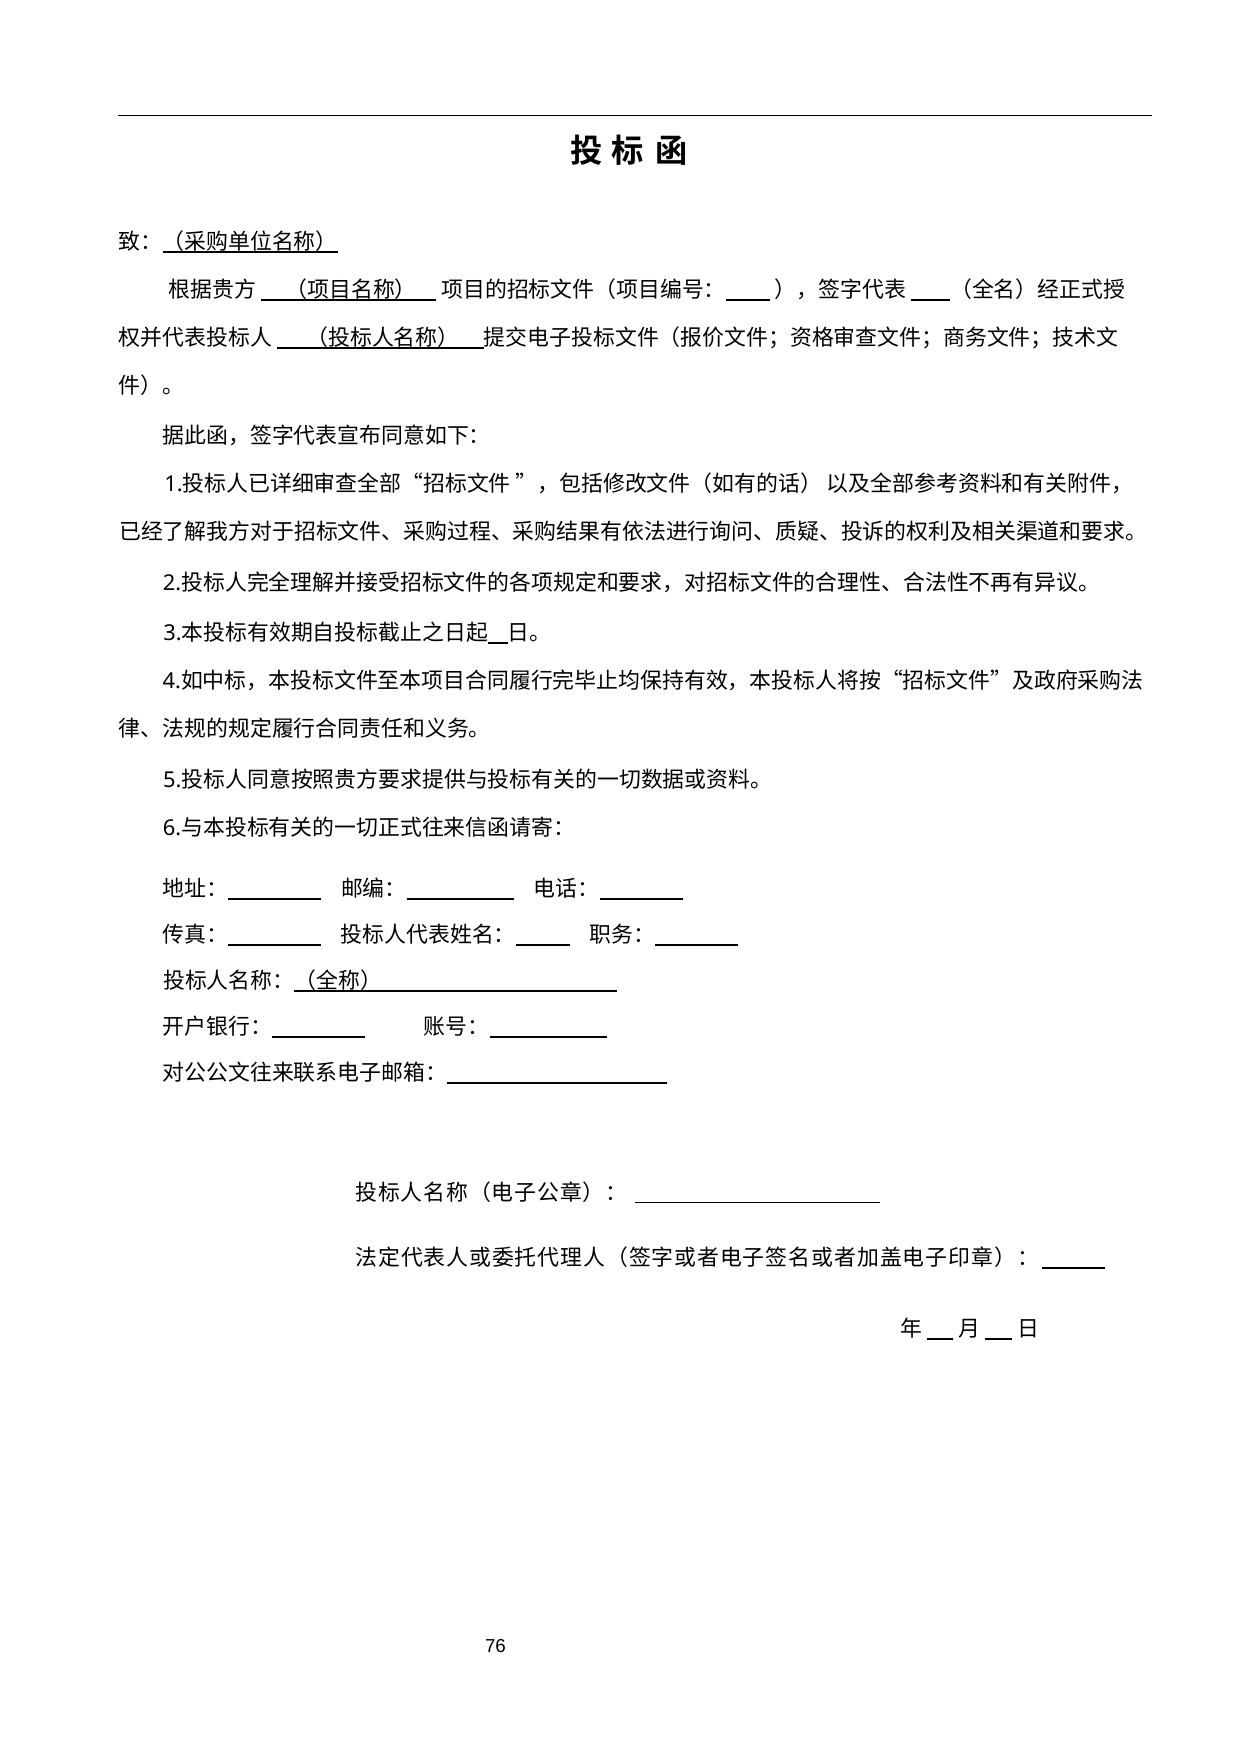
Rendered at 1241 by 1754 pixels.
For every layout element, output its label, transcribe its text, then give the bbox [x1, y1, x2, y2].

text 投 标 函 [570, 128, 1152, 171]
text 4.如中标，本投标文件至本项目合同履行完毕止均保持有效，本投标人将按“招标文件”及政府采购法律、法规的规定履行合同责任和义务。 [119, 663, 1146, 743]
text 2.投标人完全理解并接受招标文件的各项规定和要求，对招标文件的合理性、合法性不再有异议。 [119, 565, 1146, 597]
text 地址： 邮编： 电话： [162, 873, 1152, 903]
text 法定代表人或委托代理人（签字或者电子签名或者加盖电子印章）： [355, 1242, 1152, 1272]
text 传真： 投标人代表姓名： 职务： [162, 919, 1152, 948]
text 据此函，签字代表宣布同意如下： [162, 420, 1152, 449]
text 对公公文往来联系电子邮箱： [162, 1056, 1152, 1086]
text 投标人名称：（全称） [163, 964, 1152, 994]
text 3.本投标有效期自投标截止之日起 日。 [163, 616, 1152, 646]
text 根据贵方 （项目名称） 项目的招标文件（项目编号： ），签字代表 （全名）经正式授权并代表投标人 （投标人名称） 提交电子投标文件（报价文件；资格审查文件；商务文件；技术文件）。 [119, 272, 1142, 400]
text 开户银行： 账号： [163, 1010, 1152, 1040]
text 致：（采购单位名称） [119, 225, 1152, 255]
text 1.投标人已详细审查全部“招标文件 ”，包括修改文件（如有的话） 以及全部参考资料和有关附件，已经了解我方对于招标文件、采购过程、采购结果有依法进行询问、质疑、投诉的权利及相关渠道和要求。 [119, 466, 1146, 546]
text 年 月 日 [900, 1313, 1152, 1343]
text 投标人名称（电子公章）： [355, 1176, 1152, 1206]
text 5.投标人同意按照贵方要求提供与投标有关的一切数据或资料。6.与本投标有关的一切正式往来信函请寄： [163, 762, 771, 842]
